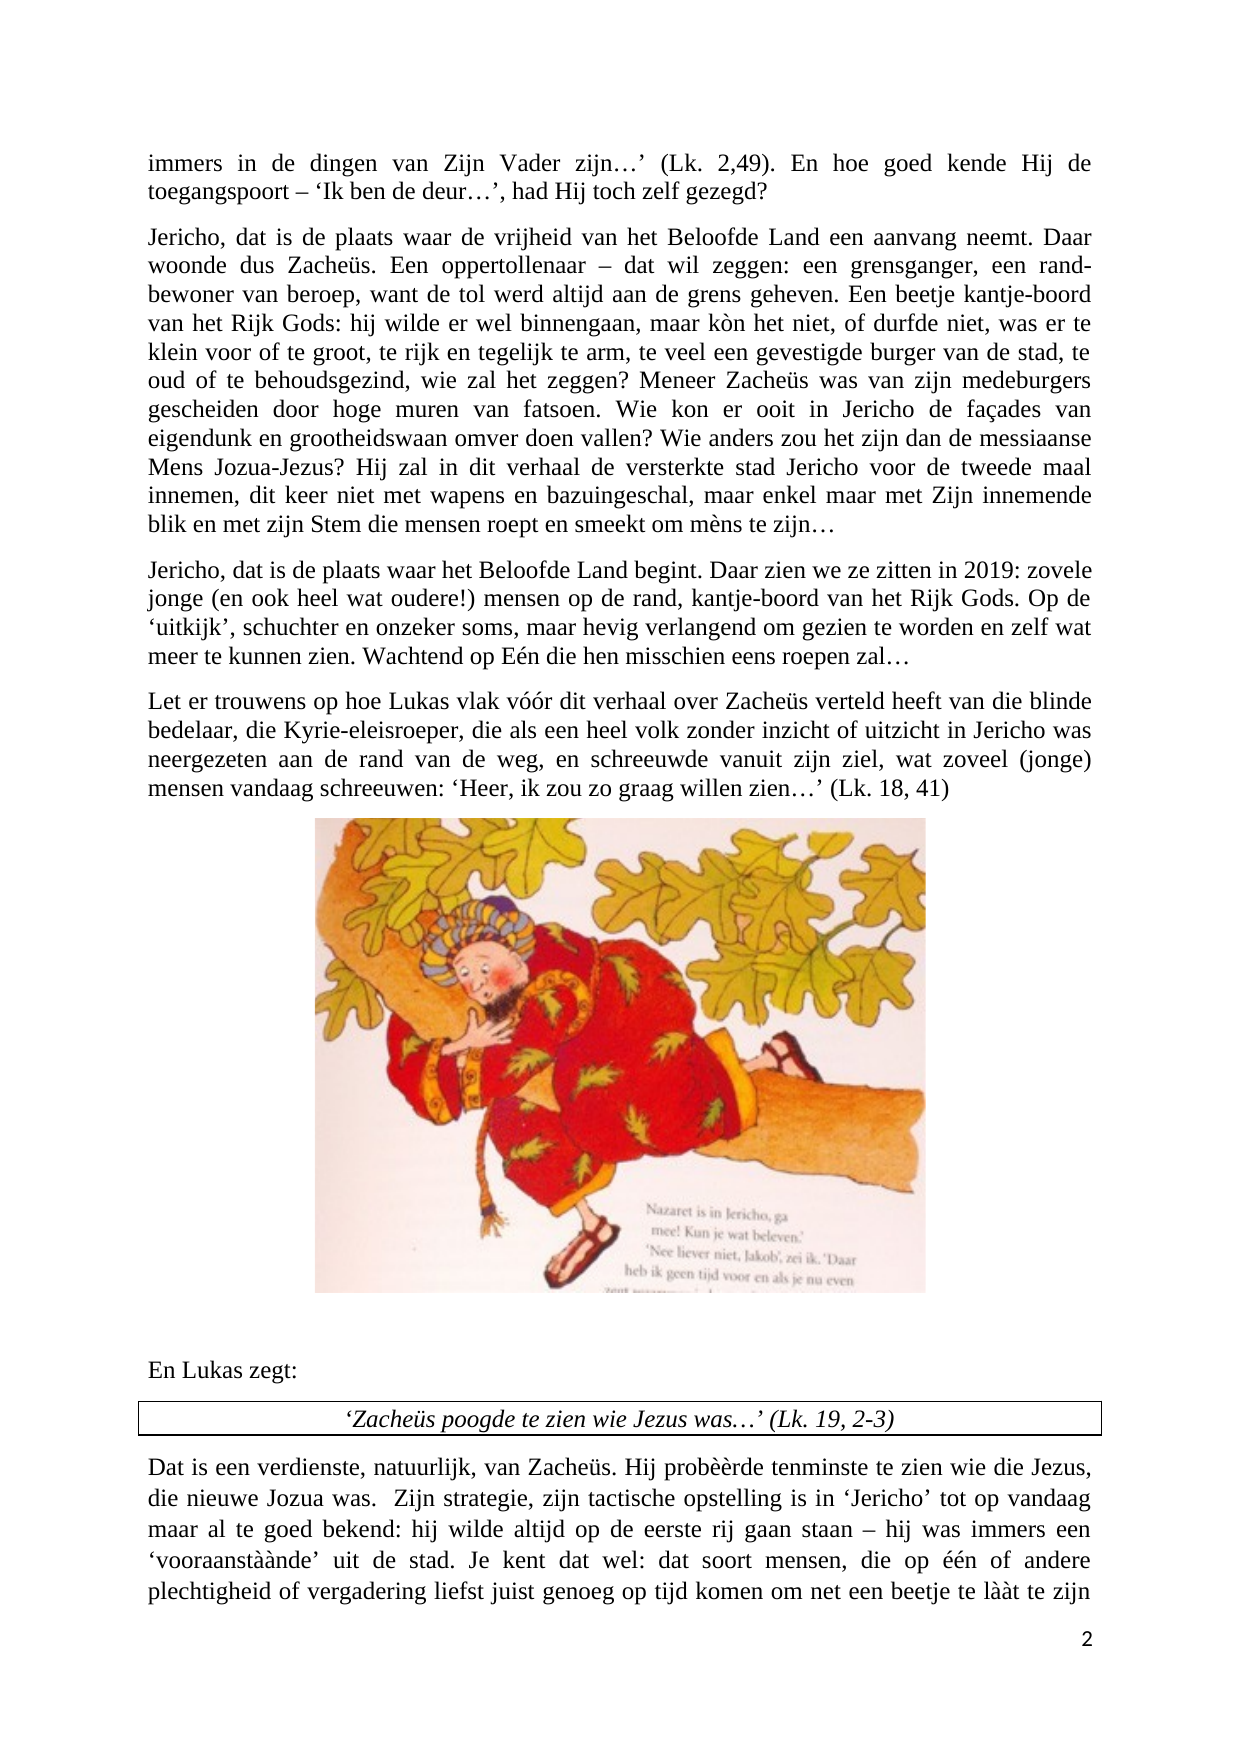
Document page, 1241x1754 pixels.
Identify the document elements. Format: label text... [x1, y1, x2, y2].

text Jericho, dat is de plaats waar het Beloofde Land begint. Daar zien we ze zitten in 2019: zovele jonge (en ook heel wat oudere!) mensen op de rand, kantje-boord van het Rijk Gods. Op de ‘uitkijk’, schuchter en onzeker soms, maar hevig verlangend om gezien te worden en zelf wat meer te kunnen zien. Wachtend op Eén die hen misschien eens roepen zal… [148, 555, 1093, 670]
picture [314, 818, 926, 1293]
text En Lukas zegt: [148, 1355, 1093, 1384]
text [148, 148, 1093, 205]
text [148, 1452, 1093, 1605]
text Jericho, dat is de plaats waar de vrijheid van het Beloofde Land een aanvang neemt. Daar woonde dus Zacheüs. Een oppertollenaar – dat wil zeggen: een grensganger, een rand-bewoner van beroep, want de tol werd altijd aan de grens geheven. Een beetje kantje-boord van het Rijk Gods: hij wilde er wel binnengaan, maar kòn het niet, of durfde niet, was er te klein voor of te groot, te rijk en tegelijk te arm, te veel een gevestigde burger van de stad, te oud of te behoudsgezind, wie zal het zeggen? Meneer Zacheüs was van zijn medeburgers gescheiden door hoge muren van fatsoen. Wie kon er ooit in Jericho de façades van eigendunk en grootheidswaan omver doen vallen? Wie anders zou het zijn dan de messiaanse Mens Jozua-Jezus? Hij zal in dit verhaal de versterkte stad Jericho voor de tweede maal innemen, dit keer niet met wapens en bazuingeschal, maar enkel maar met Zijn innemende blik en met zijn Stem die mensen roept en smeekt om mèns te zijn… [148, 222, 1093, 538]
text Let er trouwens op hoe Lukas vlak vóór dit verhaal over Zacheüs verteld heeft van die blinde bedelaar, die Kyrie-eleisroeper, die als een heel volk zonder inzicht of uitzicht in Jericho was neergezeten aan de rand van de weg, en schreeuwde vanuit zijn ziel, wat zoveel (jonge) mensen vandaag schreeuwen: ‘Heer, ik zou zo graag willen zien…’ (Lk. 18, 41) [148, 686, 1093, 801]
text ‘Zacheüs poogde te zien wie Jezus was…’ (Lk. 19, 2-3) [139, 1402, 1101, 1434]
